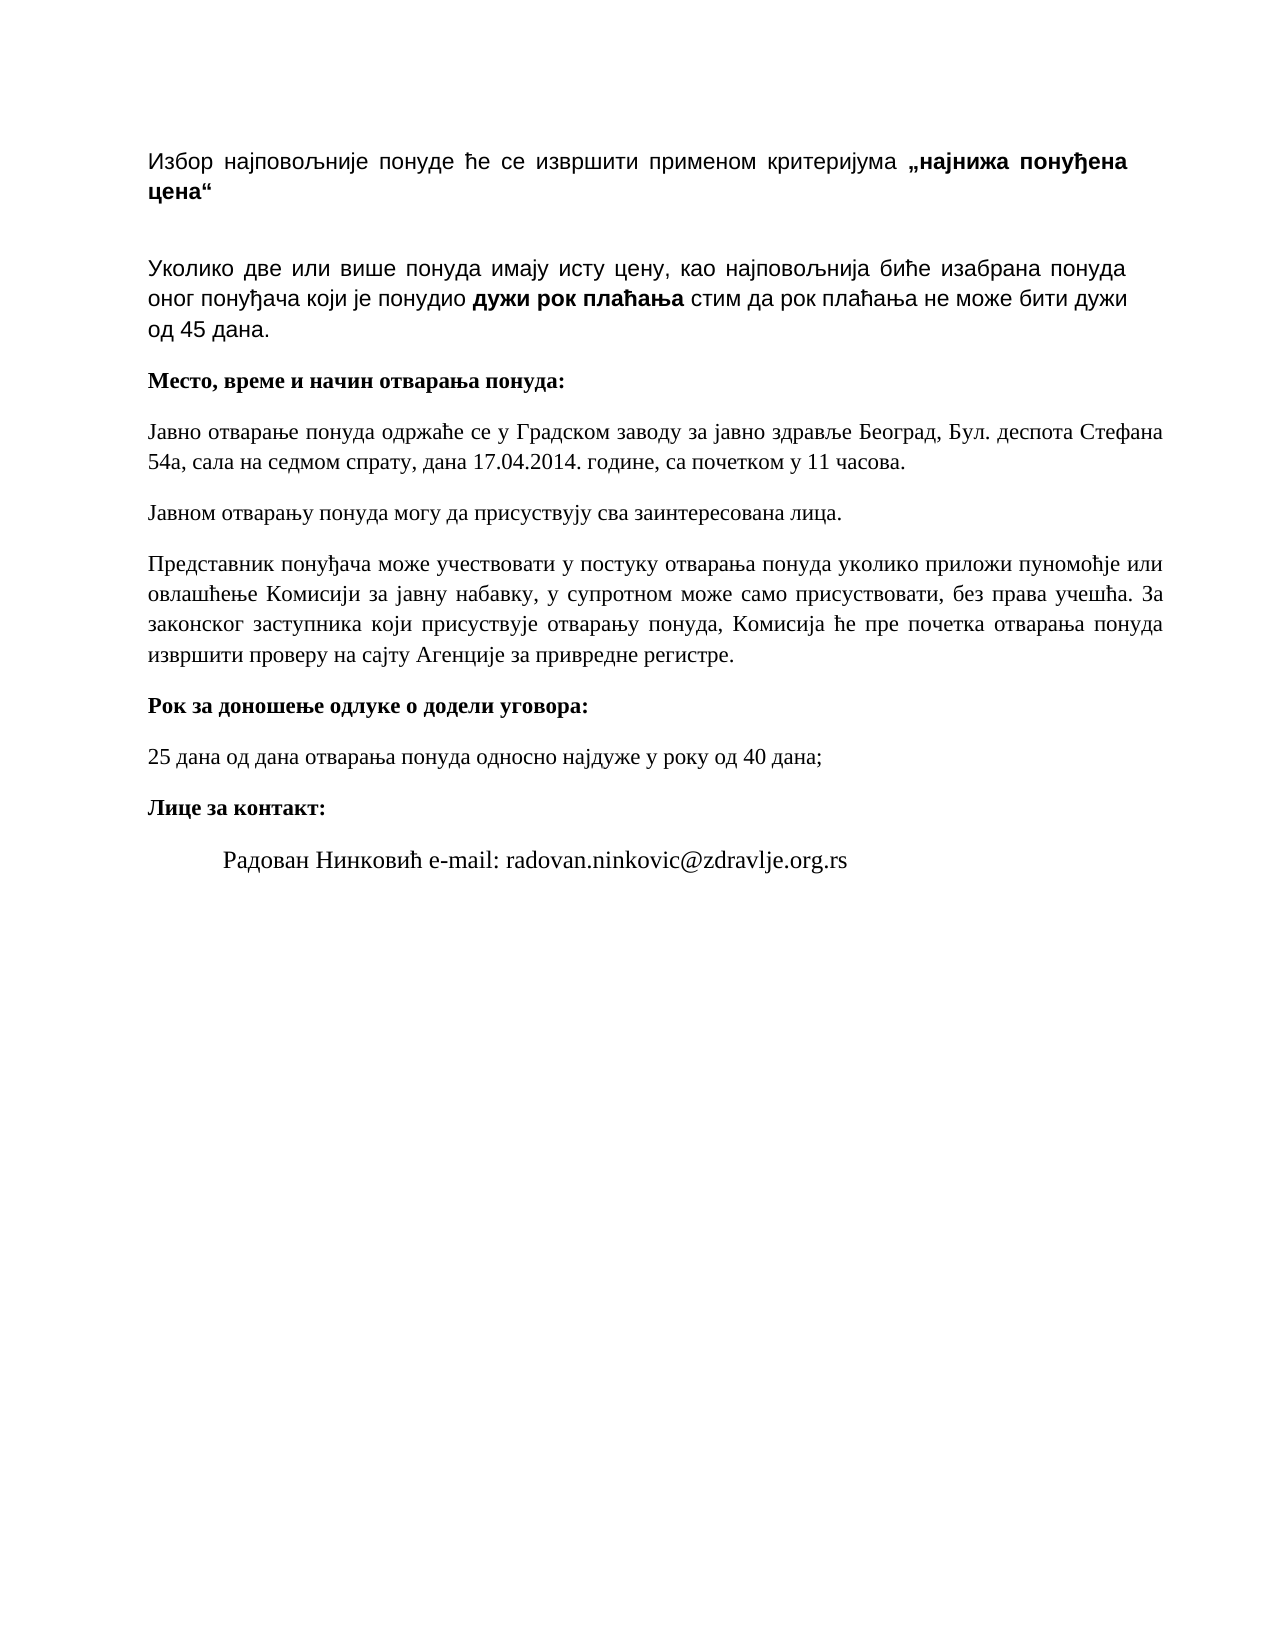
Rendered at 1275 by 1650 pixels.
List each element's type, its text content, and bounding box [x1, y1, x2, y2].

text Место, време и начин отварања понуда: [148, 367, 1165, 393]
text Рок за доношење одлуке о додели уговора: [148, 692, 1157, 718]
text Избор најповољније понуде ће се извршити применом критеријума „најнижа понуђена цена“ [148, 148, 1127, 204]
text Јавно отварање понуда одржаће се у Градском заводу за јавно здравље Београд, Бул. деспота Стефана 54а, сала на седмом спрату, дана 17.04.2014. године, са почетком у 11 часова. [148, 418, 1165, 474]
text 25 дана од дана отварања понуда односно најдуже у року од 40 дана; [148, 743, 1157, 769]
text Представник понуђача може учествовати у постуку отварања понуда уколико приложи пуномоћје или овлашћење Комисији за јавну набавку, у супротном може само присуствовати, без права учешћа. За законског заступника који присуствује отварању понуда, Комисија ће пре почетка отварања понуда извршити проверу на сајту Агенције за привредне регистре. [148, 550, 1165, 667]
text Лице за контакт: [148, 794, 1157, 820]
text Јавном отварању понуда могу да присуствују сва заинтересована лица. [148, 499, 1165, 525]
text Уколико две или више понуда имају исту цену, као најповољнија биће изабрана понуда оног понуђача који је понудио дужи рок плаћања стим да рок плаћања не може бити дужи од 45 дана. [148, 255, 1127, 342]
text Радован Нинковић e-mail: radovan.ninkovic@zdravlje.org.rs [148, 845, 1127, 873]
